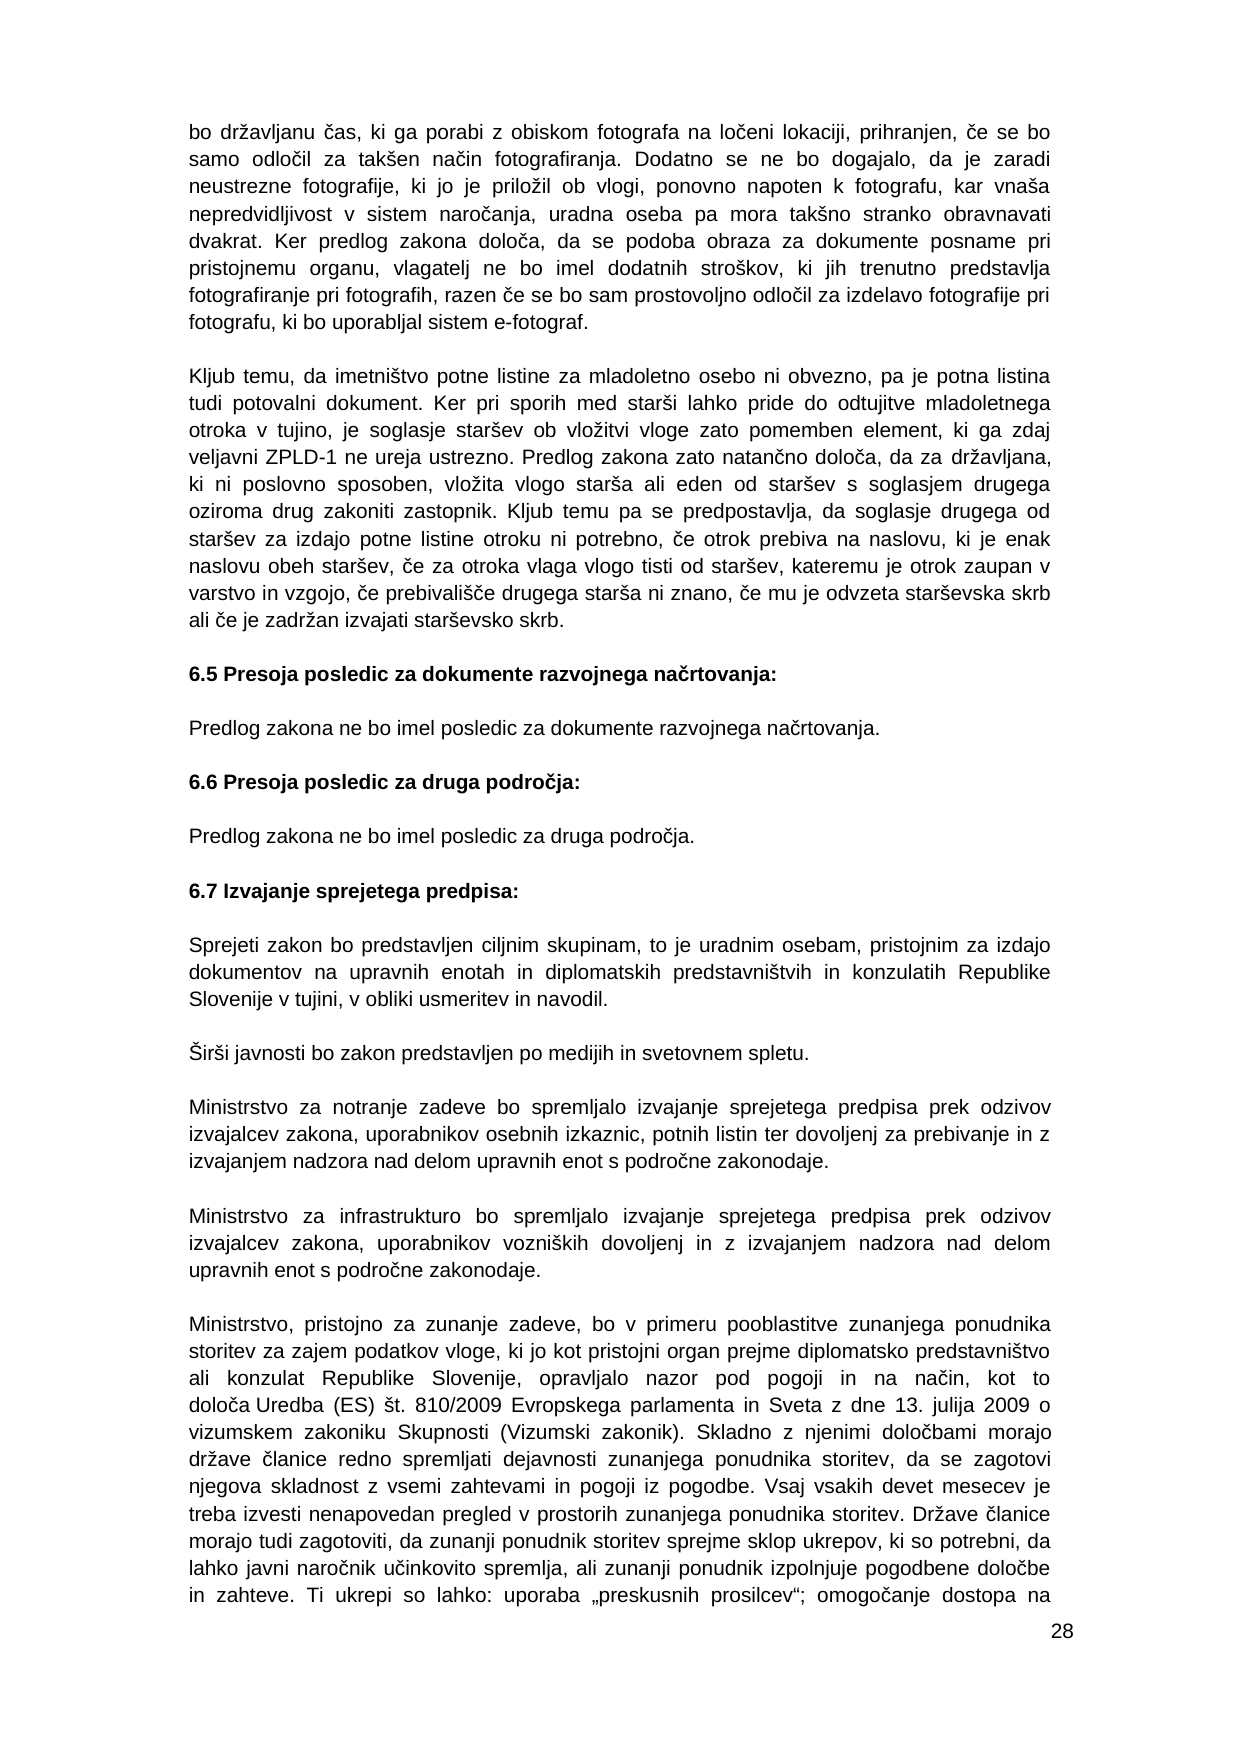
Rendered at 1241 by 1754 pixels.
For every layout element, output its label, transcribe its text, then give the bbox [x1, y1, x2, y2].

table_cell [177, 876, 1063, 1608]
table_cell Predlog zakona ne bo imel posledic za dokumente razvojnega načrtovanja. 6.6 Presoja posledic za druga področja: Predlog zakona ne bo imel posledic za druga področja. [177, 687, 1063, 876]
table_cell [177, 118, 1063, 660]
table_cell 6.5 Presoja posledic za dokumente razvojnega načrtovanja: [177, 660, 1063, 687]
